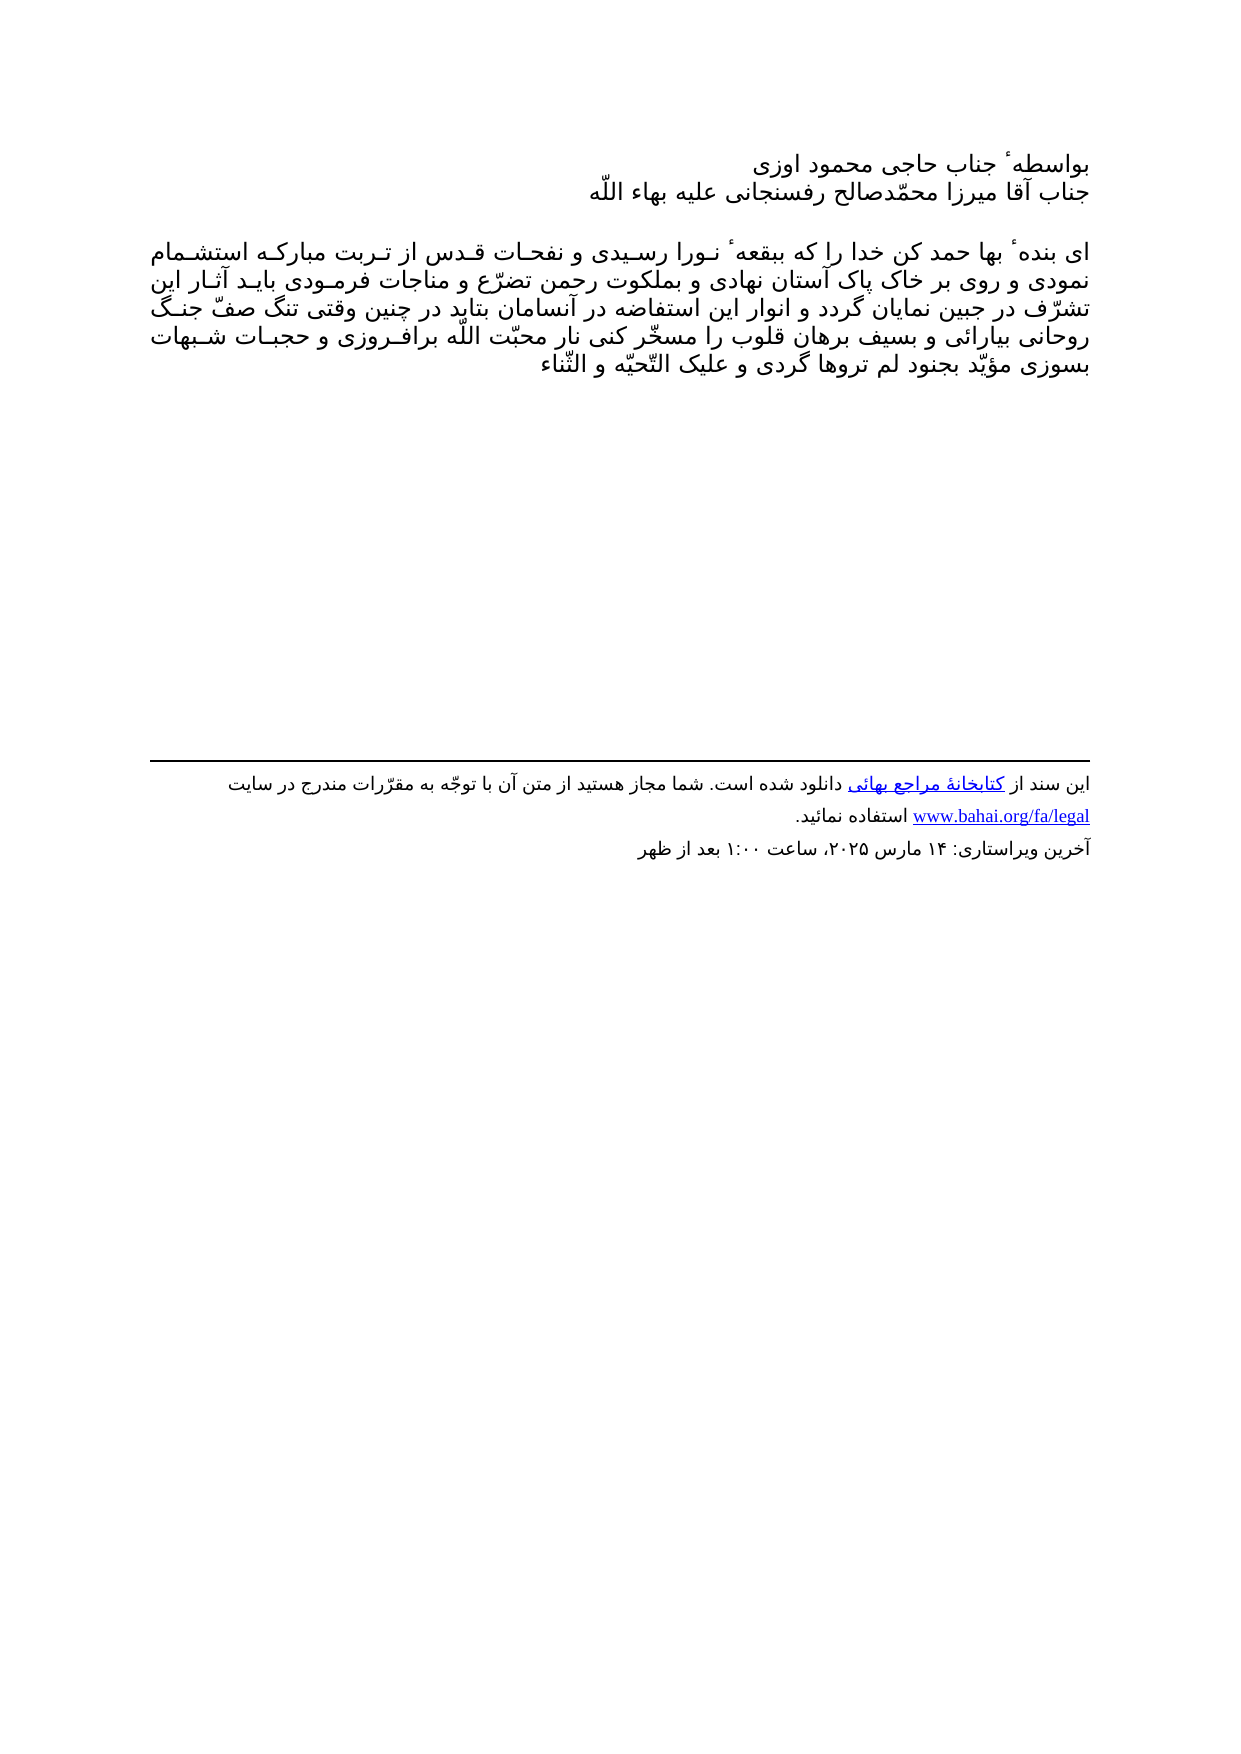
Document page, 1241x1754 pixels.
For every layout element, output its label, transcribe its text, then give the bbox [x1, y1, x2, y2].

text آخرین ویراستاری: ۱۴ مارس ۲۰۲۵، ساعت ۱:۰۰ بعد از ظهر [150, 837, 1090, 859]
text ای بندهٴ بها حمد کن خدا را که ببقعهٴ نورا رسیدی و نفحات قدس از تربت مبارکه استشمام نمودی و روی بر خاک پاک آستان نهادی و بملکوت رحمن تضرّع و مناجات فرمودی باید آثار این تشرّف در جبین نمایان گردد و انوار این استفاضه در آنسامان بتابد در چنین وقتی تنگ صفّ جنگ روحانی بیارائی و بسیف برهان قلوب را مسخّر کنی نار محبّت اللّه برافروزی و حجبات شبهات بسوزی مؤیّد بجنود لم ‌تروها گردی و علیک التّحیّه و الثّناء [150, 238, 1090, 378]
text جناب آقا میرزا محمّدصالح رفسنجانی علیه بهاء اللّه [150, 178, 1090, 206]
text بواسطهٴ جناب حاجی محمود اوزی [150, 150, 1090, 178]
text این سند از کتابخانهٔ مراجع بهائی دانلود شده است. شما مجاز هستید از متن آن با توجّه به مقرّرات مندرج در سایت www.bahai.org/fa/legal استفاده نمائید. [150, 773, 1090, 827]
